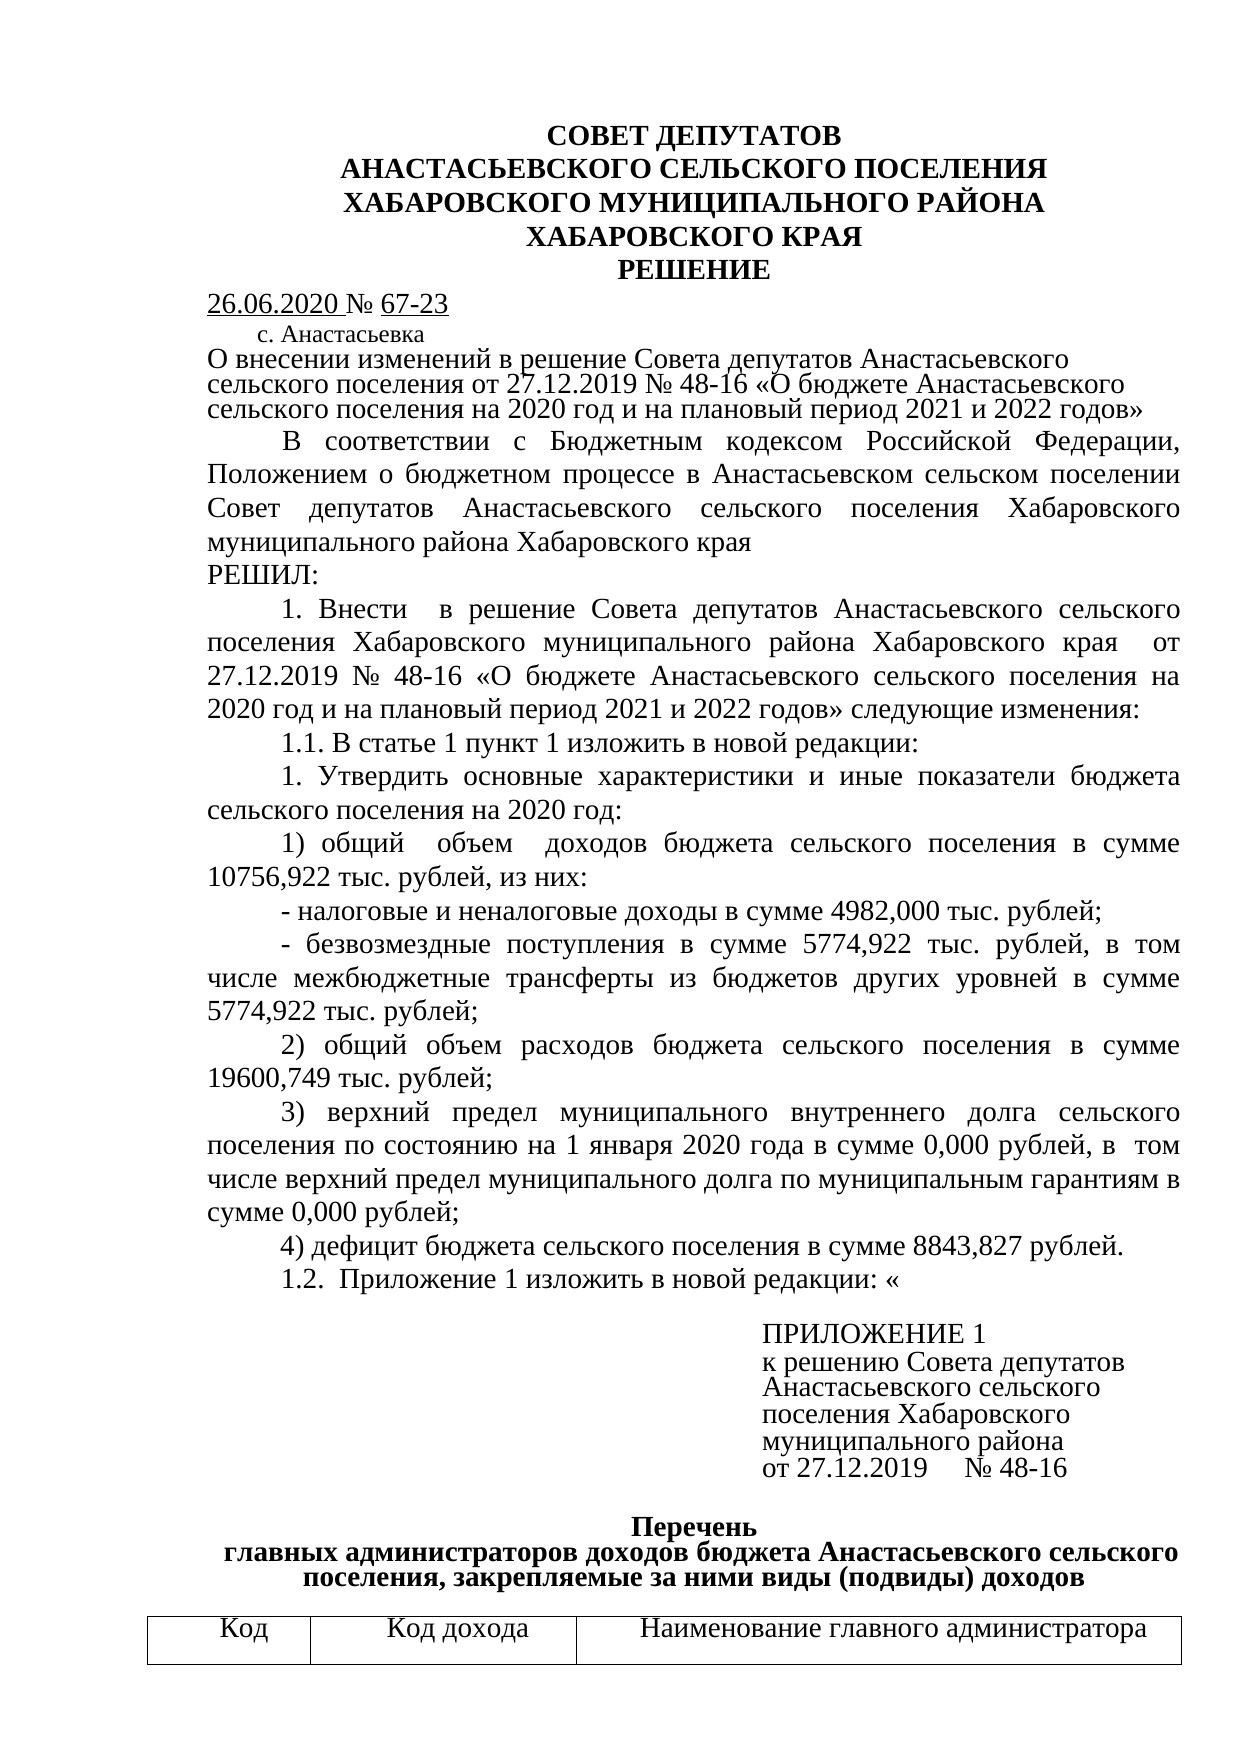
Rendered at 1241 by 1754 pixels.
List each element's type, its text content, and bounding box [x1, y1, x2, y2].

text В соответствии с Бюджетным кодексом Российской Федерации, Положением о бюджетном процессе в Анастасьевском сельском поселении Совет депутатов Анастасьевского сельского поселения Хабаровского муниципального района Хабаровского края [207, 423, 1181, 557]
text ХАБАРОВСКОГО КРАЯ [207, 219, 1181, 252]
text 1. Утвердить основные характеристики и иные показатели бюджета сельского поселения на 2020 год: [207, 758, 1181, 826]
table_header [148, 1617, 310, 1664]
text с. Анастасьевка [207, 319, 1181, 348]
text 1.1. В статье 1 пункт 1 изложить в новой редакции: [207, 725, 1181, 758]
text 3) верхний предел муниципального внутреннего долга сельского поселения по состоянию на 1 января 2020 года в сумме 0,000 рублей, в том числе верхний предел муниципального долга по муниципальным гарантиям в сумме 0,000 рублей; [207, 1094, 1181, 1228]
table_cell Анастасьевского сельского [751, 1376, 1192, 1401]
table_cell муниципального района от 27.12.2019 № 48-16 [751, 1429, 1192, 1483]
text - налоговые и неналоговые доходы в сумме 4982,000 тыс. рублей; [207, 893, 1181, 926]
text О внесении изменений в решение Совета депутатов Анастасьевского сельского поселения от 27.12.2019 № 48-16 «О бюджете Анастасьевского сельского поселения на 2020 год и на плановый период 2021 и 2022 годов» [207, 348, 1181, 423]
table_cell к решению Совета депутатов [751, 1349, 1192, 1376]
text главных администраторов доходов бюджета Анастасьевского сельского поселения, закрепляемые за ними виды (подвиды) доходов [207, 1541, 1181, 1591]
text АНАСТАСЬЕВСКОГО СЕЛЬСКОГО ПОСЕЛЕНИЯ [207, 152, 1181, 185]
table_header ПРИЛОЖЕНИЕ 1 [751, 1295, 1192, 1349]
text 2) общий объем расходов бюджета сельского поселения в сумме 19600,749 тыс. рублей; [207, 1027, 1181, 1094]
text РЕШИЛ: [207, 557, 1181, 591]
table_header Код дохода [311, 1617, 576, 1664]
table_cell поселения Хабаровского [751, 1401, 1192, 1428]
text 1) общий объем доходов бюджета сельского поселения в сумме 10756,922 тыс. рублей, из них: [207, 826, 1181, 893]
text 1. Внести в решение Совета депутатов Анастасьевского сельского поселения Хабаровского муниципального района Хабаровского края от 27.12.2019 № 48-16 «О бюджете Анастасьевского сельского поселения на 2020 год и на плановый период 2021 и 2022 годов» следующие изменения: [207, 591, 1181, 725]
text СОВЕТ ДЕПУТАТОВ [207, 118, 1181, 152]
text 26.06.2020 № 67-23 [207, 286, 1181, 319]
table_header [577, 1617, 1181, 1664]
text 1.2. Приложение 1 изложить в новой редакции: « [207, 1262, 1181, 1295]
text ХАБАРОВСКОГО МУНИЦИПАЛЬНОГО РАЙОНА [207, 185, 1181, 219]
text РЕШЕНИЕ [207, 252, 1181, 286]
text - безвозмездные поступления в сумме 5774,922 тыс. рублей, в том числе межбюджетные трансферты из бюджетов других уровней в сумме 5774,922 тыс. рублей; [207, 926, 1181, 1027]
text Перечень [207, 1516, 1181, 1541]
text 4) дефицит бюджета сельского поселения в сумме 8843,827 рублей. [207, 1228, 1181, 1262]
